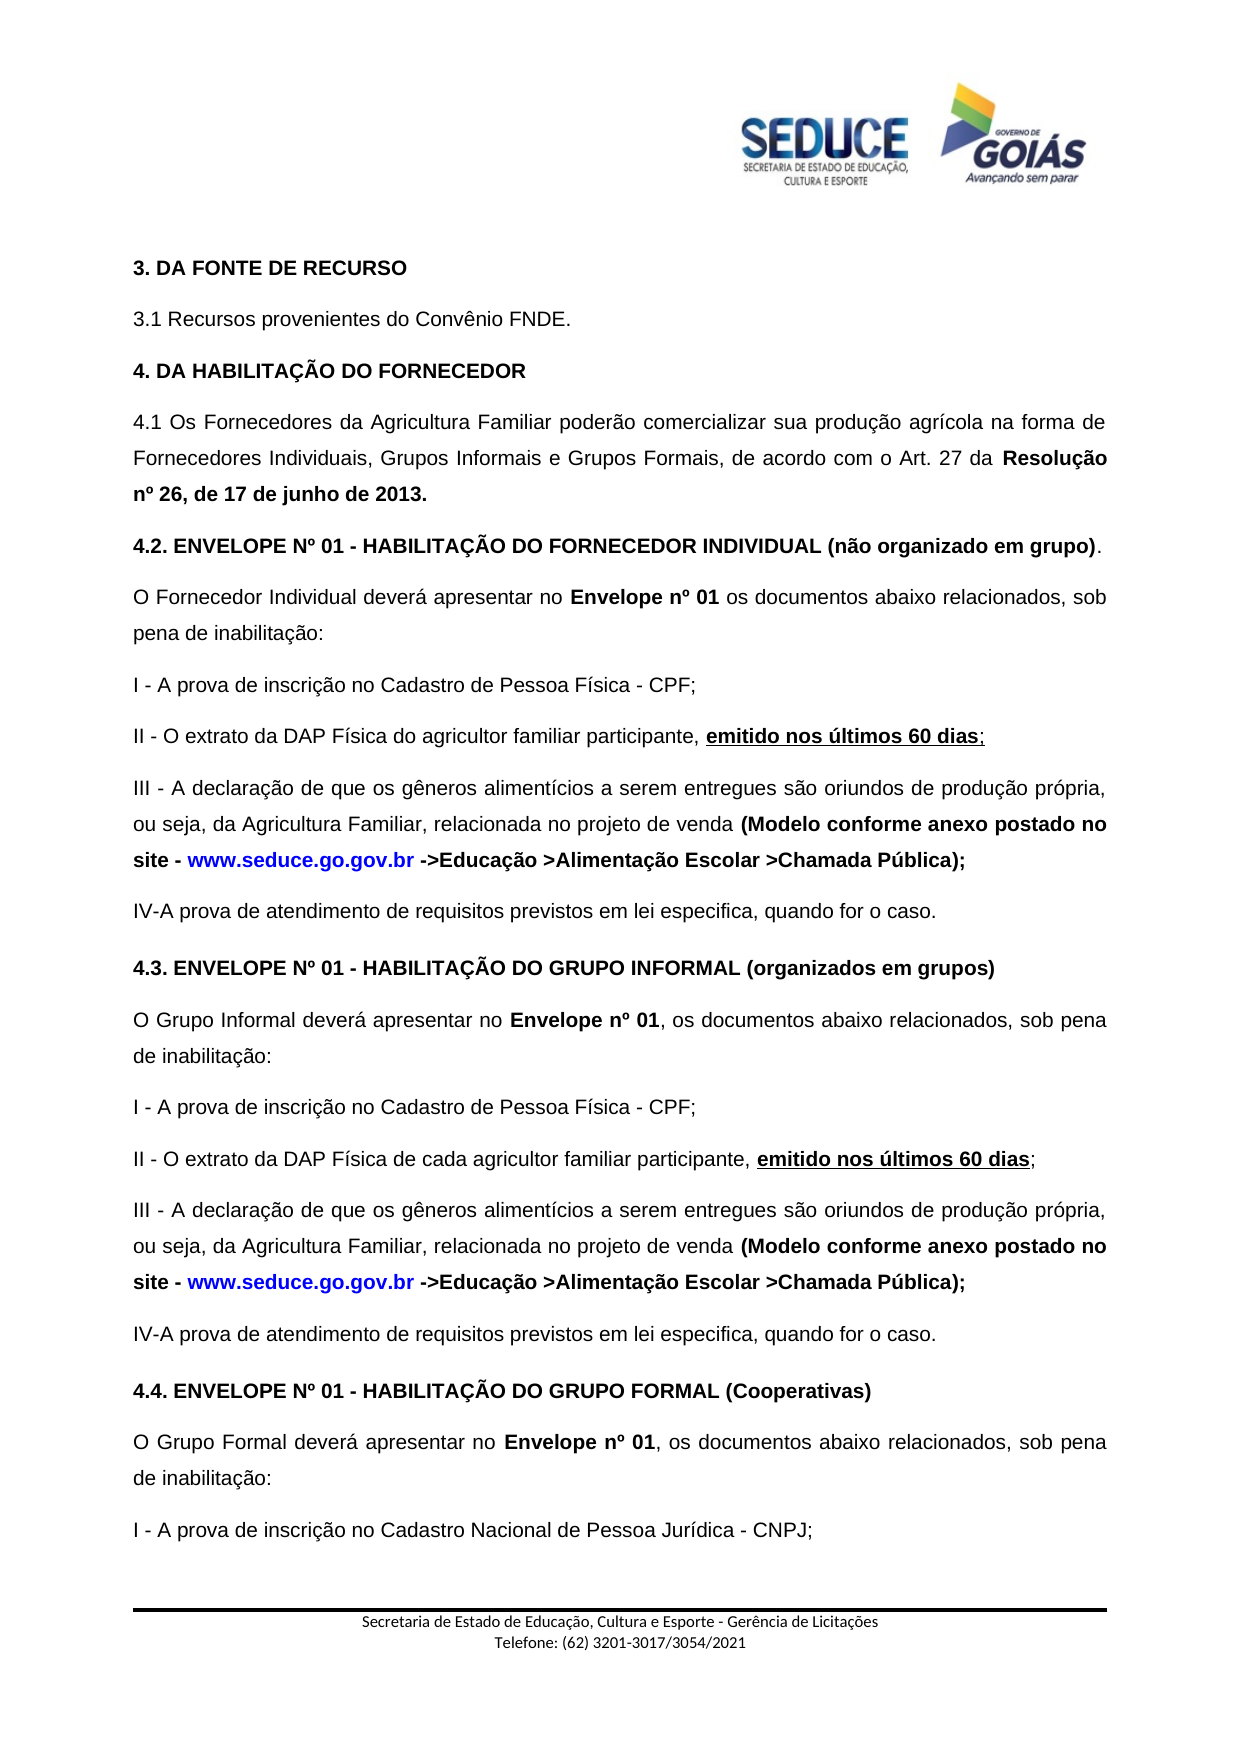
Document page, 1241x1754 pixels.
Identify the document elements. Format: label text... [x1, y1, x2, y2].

text 4.1 Os Fornecedores da Agricultura Familiar poderão comercializar sua produção agrícola na forma de Fornecedores Individuais, Grupos Informais e Grupos Formais, de acordo com o Art. 27 da Resolução nº 26, de 17 de junho de 2013. [133, 410, 1107, 506]
text 3.1 Recursos provenientes do Convênio FNDE. [133, 307, 1107, 331]
text III - A declaração de que os gêneros alimentícios a serem entregues são oriundos de produção própria, ou seja, da Agricultura Familiar, relacionada no projeto de venda (Modelo conforme anexo postado no site - www.seduce.go.gov.br ->Educação >Alimentação Escolar >Chamada Pública); [133, 1198, 1107, 1294]
text O Fornecedor Individual deverá apresentar no Envelope nº 01 os documentos abaixo relacionados, sob pena de inabilitação: [133, 585, 1107, 645]
text 4. DA HABILITAÇÃO DO FORNECEDOR [133, 359, 1107, 383]
text III - A declaração de que os gêneros alimentícios a serem entregues são oriundos de produção própria, ou seja, da Agricultura Familiar, relacionada no projeto de venda (Modelo conforme anexo postado no site - www.seduce.go.gov.br ->Educação >Alimentação Escolar >Chamada Pública); [133, 776, 1107, 872]
text 4.3. ENVELOPE Nº 01 - HABILITAÇÃO DO GRUPO INFORMAL (organizados em grupos) [133, 956, 1107, 980]
text O Grupo Informal deverá apresentar no Envelope nº 01, os documentos abaixo relacionados, sob pena de inabilitação: [133, 1008, 1107, 1067]
text IV-A prova de atendimento de requisitos previstos em lei especifica, quando for o caso. [133, 899, 1107, 923]
text I - A prova de inscrição no Cadastro de Pessoa Física - CPF; [133, 673, 1107, 697]
text I - A prova de inscrição no Cadastro Nacional de Pessoa Jurídica - CNPJ; [133, 1517, 1107, 1541]
text IV-A prova de atendimento de requisitos previstos em lei especifica, quando for o caso. [133, 1322, 1107, 1346]
text 4.4. ENVELOPE Nº 01 - HABILITAÇÃO DO GRUPO FORMAL (Cooperativas) [133, 1378, 1107, 1402]
text II - O extrato da DAP Física de cada agricultor familiar participante, emitido nos últimos 60 dias; [133, 1147, 1107, 1171]
text O Grupo Formal deverá apresentar no Envelope nº 01, os documentos abaixo relacionados, sob pena de inabilitação: [133, 1430, 1107, 1490]
picture [726, 73, 1108, 216]
text 3. DA FONTE DE RECURSO [133, 256, 1107, 279]
text I - A prova de inscrição no Cadastro de Pessoa Física - CPF; [133, 1095, 1107, 1119]
text 4.2. ENVELOPE Nº 01 - HABILITAÇÃO DO FORNECEDOR INDIVIDUAL (não organizado em grupo). [133, 534, 1107, 558]
text II - O extrato da DAP Física do agricultor familiar participante, emitido nos últimos 60 dias; [133, 724, 1107, 748]
